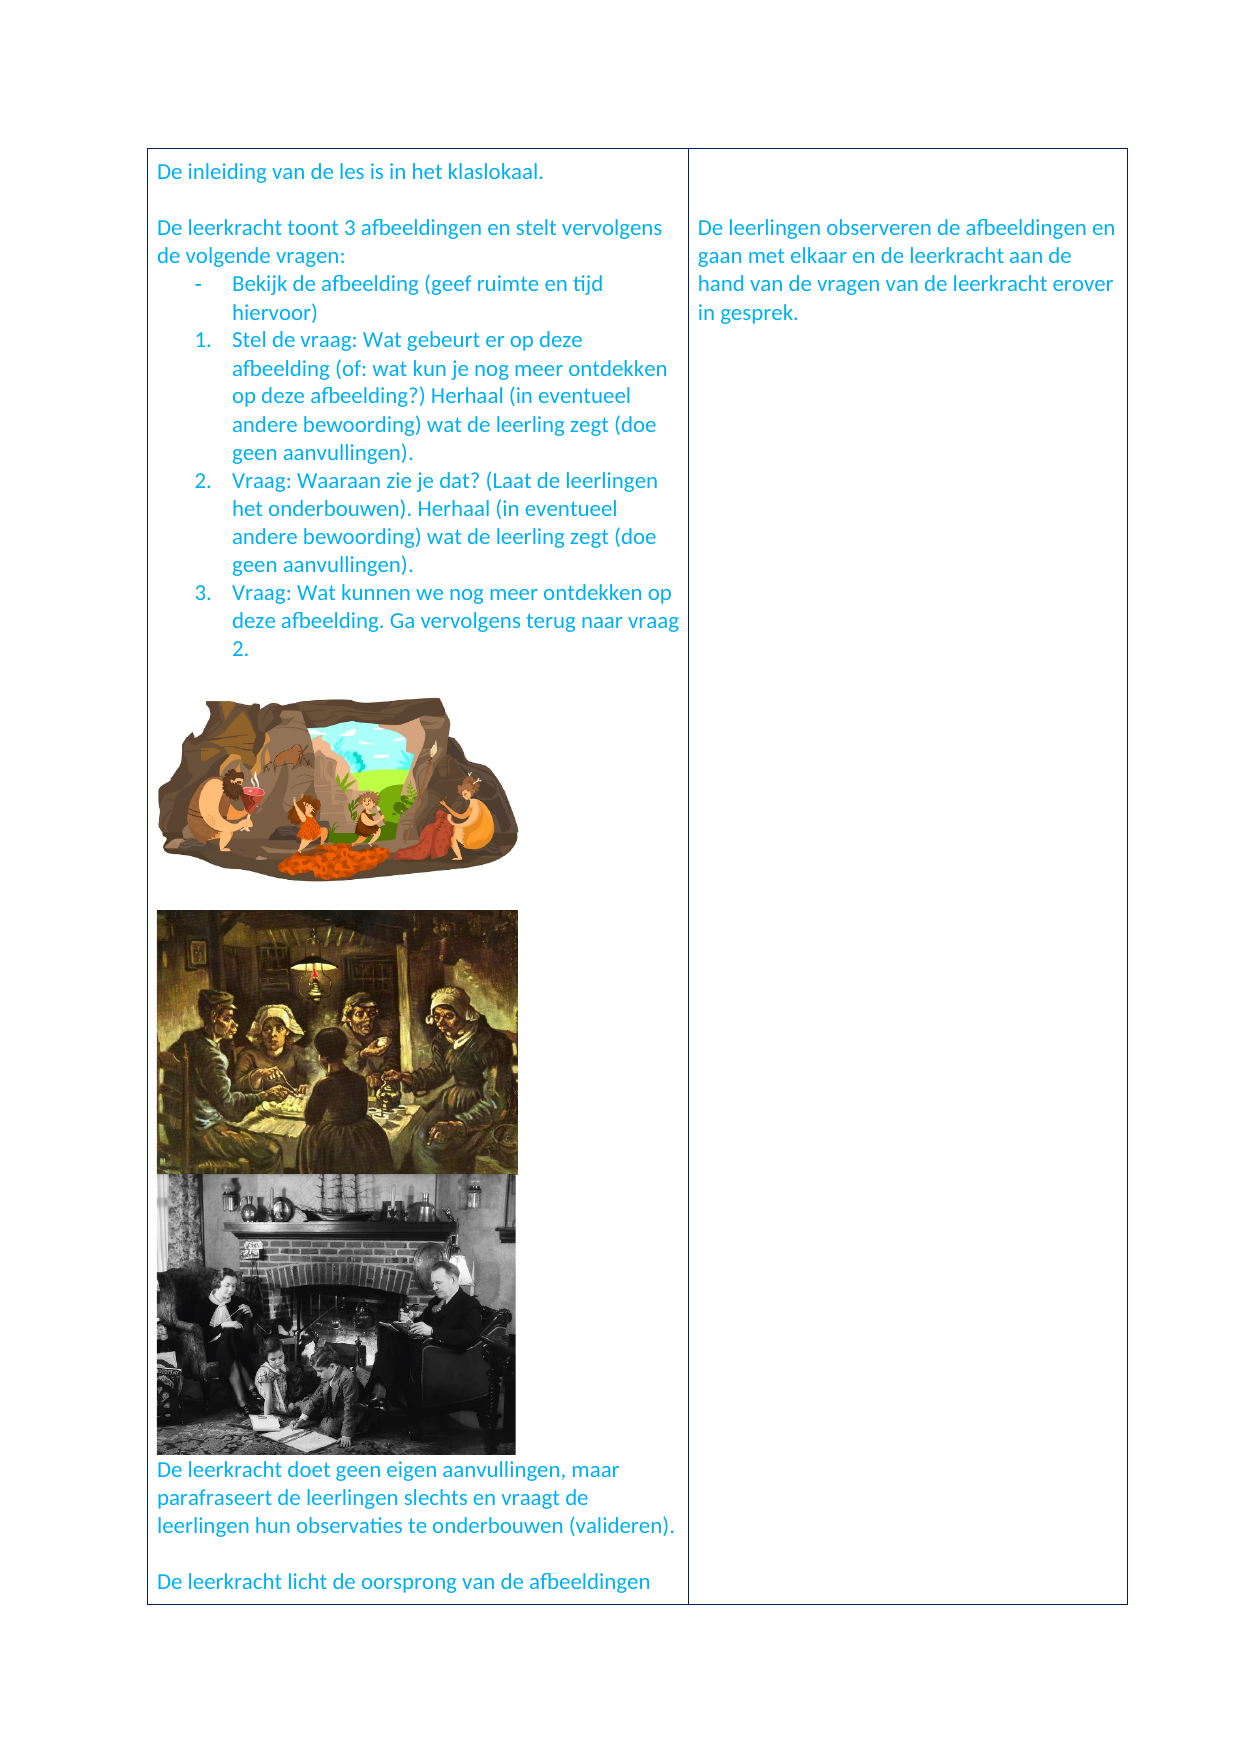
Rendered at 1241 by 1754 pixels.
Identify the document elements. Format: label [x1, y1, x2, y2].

picture [156, 661, 519, 1455]
table_cell [148, 149, 688, 1604]
table_cell [689, 149, 1127, 1604]
